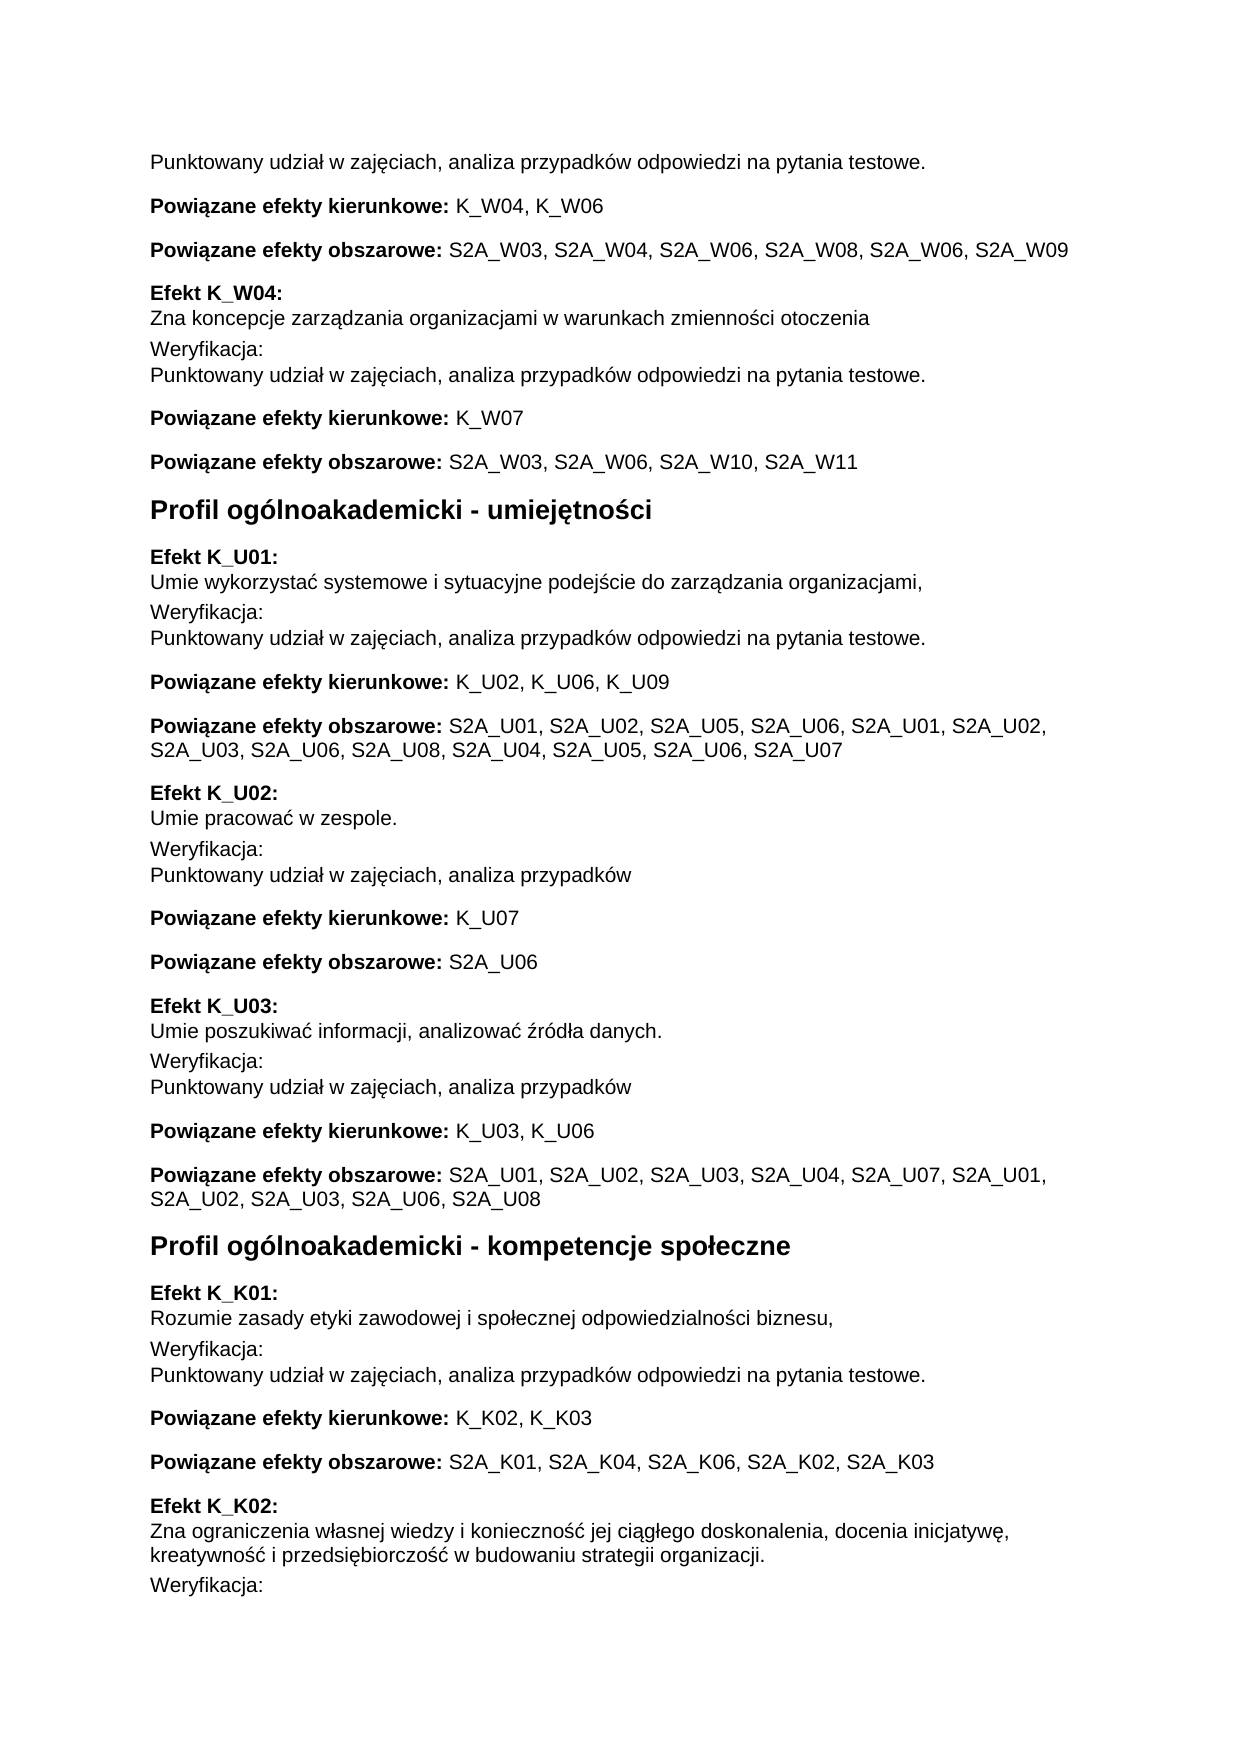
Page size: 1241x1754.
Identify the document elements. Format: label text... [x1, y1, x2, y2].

text Powiązane efekty kierunkowe: K_U03, K_U06 [150, 1119, 1090, 1143]
subtitle Profil ogólnoakademicki - umiejętności [150, 494, 1090, 525]
text Powiązane efekty kierunkowe: K_K02, K_K03 [150, 1406, 1090, 1430]
text Punktowany udział w zajęciach, analiza przypadków odpowiedzi na pytania testowe. [150, 1362, 1090, 1386]
text Efekt K_U02: [150, 781, 1090, 805]
text Zna ograniczenia własnej wiedzy i konieczność jej ciągłego doskonalenia, docenia inicjatywę, kreatywność i przedsiębiorczość w budowaniu strategii organizacji. [150, 1519, 1090, 1567]
text Umie wykorzystać systemowe i sytuacyjne podejście do zarządzania organizacjami, [150, 570, 1090, 594]
text Punktowany udział w zajęciach, analiza przypadków [150, 862, 1090, 886]
text Powiązane efekty obszarowe: S2A_W03, S2A_W04, S2A_W06, S2A_W08, S2A_W06, S2A_W09 [150, 237, 1090, 261]
text Weryfikacja: [150, 1573, 1090, 1597]
text Efekt K_U01: [150, 545, 1090, 569]
text Efekt K_K01: [150, 1281, 1090, 1305]
text Punktowany udział w zajęciach, analiza przypadków [150, 1075, 1090, 1099]
text Powiązane efekty obszarowe: S2A_U06 [150, 950, 1090, 974]
text Efekt K_W04: [150, 281, 1090, 305]
text Weryfikacja: [150, 600, 1090, 624]
text Weryfikacja: [150, 336, 1090, 360]
text Powiązane efekty obszarowe: S2A_U01, S2A_U02, S2A_U03, S2A_U04, S2A_U07, S2A_U01, S2A_U02, S2A_U03, S2A_U06, S2A_U08 [150, 1162, 1090, 1210]
text Weryfikacja: [150, 1336, 1090, 1360]
text Powiązane efekty kierunkowe: K_U02, K_U06, K_U09 [150, 670, 1090, 694]
text Efekt K_U03: [150, 994, 1090, 1018]
text Powiązane efekty kierunkowe: K_W07 [150, 406, 1090, 430]
text Rozumie zasady etyki zawodowej i społecznej odpowiedzialności biznesu, [150, 1306, 1090, 1330]
text Weryfikacja: [150, 836, 1090, 860]
text Punktowany udział w zajęciach, analiza przypadków odpowiedzi na pytania testowe. [150, 150, 1090, 174]
text Powiązane efekty kierunkowe: K_W04, K_W06 [150, 194, 1090, 218]
text Powiązane efekty obszarowe: S2A_K01, S2A_K04, S2A_K06, S2A_K02, S2A_K03 [150, 1450, 1090, 1474]
text Powiązane efekty obszarowe: S2A_U01, S2A_U02, S2A_U05, S2A_U06, S2A_U01, S2A_U02, S2A_U03, S2A_U06, S2A_U08, S2A_U04, S2A_U05, S2A_U06, S2A_U07 [150, 713, 1090, 761]
text Punktowany udział w zajęciach, analiza przypadków odpowiedzi na pytania testowe. [150, 362, 1090, 386]
text Umie poszukiwać informacji, analizować źródła danych. [150, 1019, 1090, 1043]
text Weryfikacja: [150, 1049, 1090, 1073]
text Punktowany udział w zajęciach, analiza przypadków odpowiedzi na pytania testowe. [150, 626, 1090, 650]
subtitle Profil ogólnoakademicki - kompetencje społeczne [150, 1230, 1090, 1261]
text Efekt K_K02: [150, 1494, 1090, 1518]
text Powiązane efekty kierunkowe: K_U07 [150, 906, 1090, 930]
text Zna koncepcje zarządzania organizacjami w warunkach zmienności otoczenia [150, 306, 1090, 330]
text Powiązane efekty obszarowe: S2A_W03, S2A_W06, S2A_W10, S2A_W11 [150, 450, 1090, 474]
text Umie pracować w zespole. [150, 806, 1090, 830]
